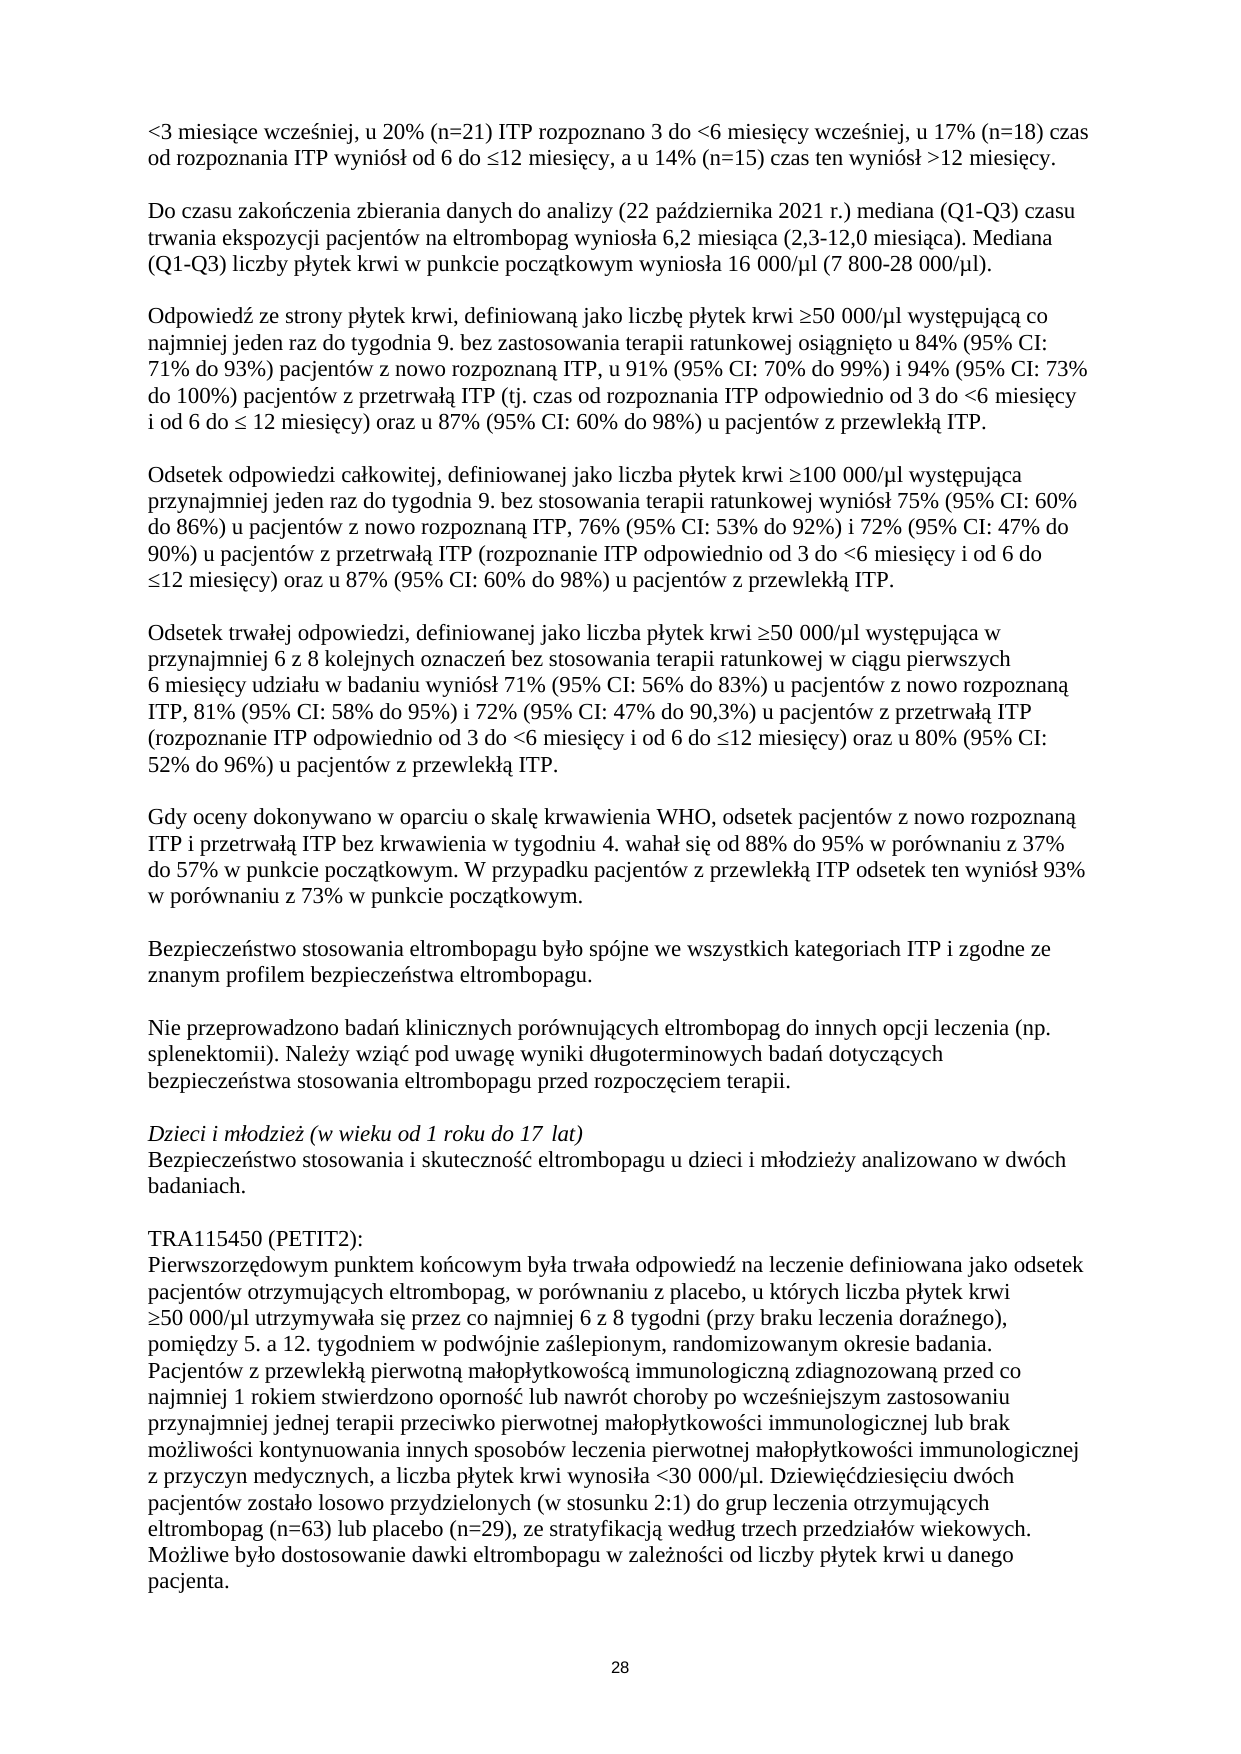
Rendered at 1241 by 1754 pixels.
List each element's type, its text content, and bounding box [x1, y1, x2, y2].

text Nie przeprowadzono badań klinicznych porównujących eltrombopag do innych opcji leczenia (np. splenektomii). Należy wziąć pod uwagę wyniki długoterminowych badań dotyczących bezpieczeństwa stosowania eltrombopagu przed rozpoczęciem terapii. [148, 1014, 1092, 1093]
text Odsetek odpowiedzi całkowitej, definiowanej jako liczba płytek krwi ≥100 000/µl występująca przynajmniej jeden raz do tygodnia 9. bez stosowania terapii ratunkowej wyniósł 75% (95% CI: 60% do 86%) u pacjentów z nowo rozpoznaną ITP, 76% (95% CI: 53% do 92%) i 72% (95% CI: 47% do 90%) u pacjentów z przetrwałą ITP (rozpoznanie ITP odpowiednio od 3 do <6 miesięcy i od 6 do ≤12 miesięcy) oraz u 87% (95% CI: 60% do 98%) u pacjentów z przewlekłą ITP. [148, 461, 1092, 592]
text Pierwszorzędowym punktem końcowym była trwała odpowiedź na leczenie definiowana jako odsetek pacjentów otrzymujących eltrombopag, w porównaniu z placebo, u których liczba płytek krwi ≥50 000/µl utrzymywała się przez co najmniej 6 z 8 tygodni (przy braku leczenia doraźnego), pomiędzy 12. tygodniem w podwójnie zaślepionym, randomizowanym okresie badania. Pacjentów z przewlekłą pierwotną małopłytkowoścą immunologiczną zdiagnozowaną przed co najmniej 1 rokiem stwierdzono oporność lub nawrót choroby po wcześniejszym zastosowaniu przynajmniej jednej terapii przeciwko pierwotnej małopłytkowości immunologicznej lub brak możliwości kontynuowania innych sposobów leczenia pierwotnej małopłytkowości immunologicznej z przyczyn medycznych, a liczba płytek krwi wynosiła <30 000/µl. Dziewięćdziesięciu dwóch pacjentów zostało losowo przydzielonych (w stosunku 2:1) do grup leczenia otrzymujących eltrombopag (n=63) lub placebo (n=29), ze stratyfikacją według trzech przedziałów wiekowych. Możliwe było dostosowanie dawki eltrombopagu w zależności od liczby płytek krwi u danego pacjenta. [148, 1251, 1092, 1594]
text Dzieci i młodzież (w wieku od 1 roku do 17 lat) [148, 1119, 1092, 1146]
text Odpowiedź ze strony płytek krwi, definiowaną jako liczbę płytek krwi ≥50 000/µl występującą co najmniej jeden raz do tygodnia 9. bez zastosowania terapii ratunkowej osiągnięto u 84% (95% CI: 71% do 93%) pacjentów z nowo rozpoznaną ITP, u 91% (95% CI: 70% do 99%) i 94% (95% CI: 73% do 100%) pacjentów z przetrwałą ITP (tj. czas od rozpoznania ITP odpowiednio od 3 do <6 miesięcy i od 6 do ≤ 12 miesięcy) oraz u 87% (95% CI: 60% do 98%) u pacjentów z przewlekłą ITP. [148, 303, 1092, 434]
text Gdy oceny dokonywano w oparciu o skalę krwawienia WHO, odsetek pacjentów z nowo rozpoznaną ITP i przetrwałą ITP bez krwawienia w tygodniu 4. wahał się od 88% do 95% w porównaniu z 37% do 57% w punkcie początkowym. W przypadku pacjentów z przewlekłą ITP odsetek ten wyniósł 93% w porównaniu z 73% w punkcie początkowym. [148, 803, 1092, 909]
text Do czasu zakończenia zbierania danych do analizy (22 października 2021 r.) mediana (Q1-Q3) czasu trwania ekspozycji pacjentów na eltrombopag wyniosła 6,2 miesiąca (2,3-12,0 miesiąca). Mediana (Q1-Q3) liczby płytek krwi w punkcie początkowym wyniosła 16 000/µl (7 800-28 000/µl). [148, 197, 1092, 276]
text TRA115450 (PETIT2): [148, 1225, 1092, 1251]
text Bezpieczeństwo stosowania eltrombopagu było spójne we wszystkich kategoriach ITP i zgodne ze znanym profilem bezpieczeństwa eltrombopagu. [148, 935, 1092, 988]
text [148, 118, 1092, 171]
text Odsetek trwałej odpowiedzi, definiowanej jako liczba płytek krwi ≥50 000/µl występująca w przynajmniej 6 z 8 kolejnych oznaczeń bez stosowania terapii ratunkowej w ciągu pierwszych 6 miesięcy udziału w badaniu wyniósł 71% (95% CI: 56% do 83%) u pacjentów z nowo rozpoznaną ITP, 81% (95% CI: 58% do 95%) i 72% (95% CI: 47% do 90,3%) u pacjentów z przetrwałą ITP (rozpoznanie ITP odpowiednio od 3 do <6 miesięcy i od 6 do ≤12 miesięcy) oraz u 80% (95% CI: 52% do 96%) u pacjentów z przewlekłą ITP. [148, 619, 1092, 777]
text Bezpieczeństwo stosowania i skuteczność eltrombopagu u dzieci i młodzieży analizowano w dwóch badaniach. [148, 1146, 1092, 1199]
